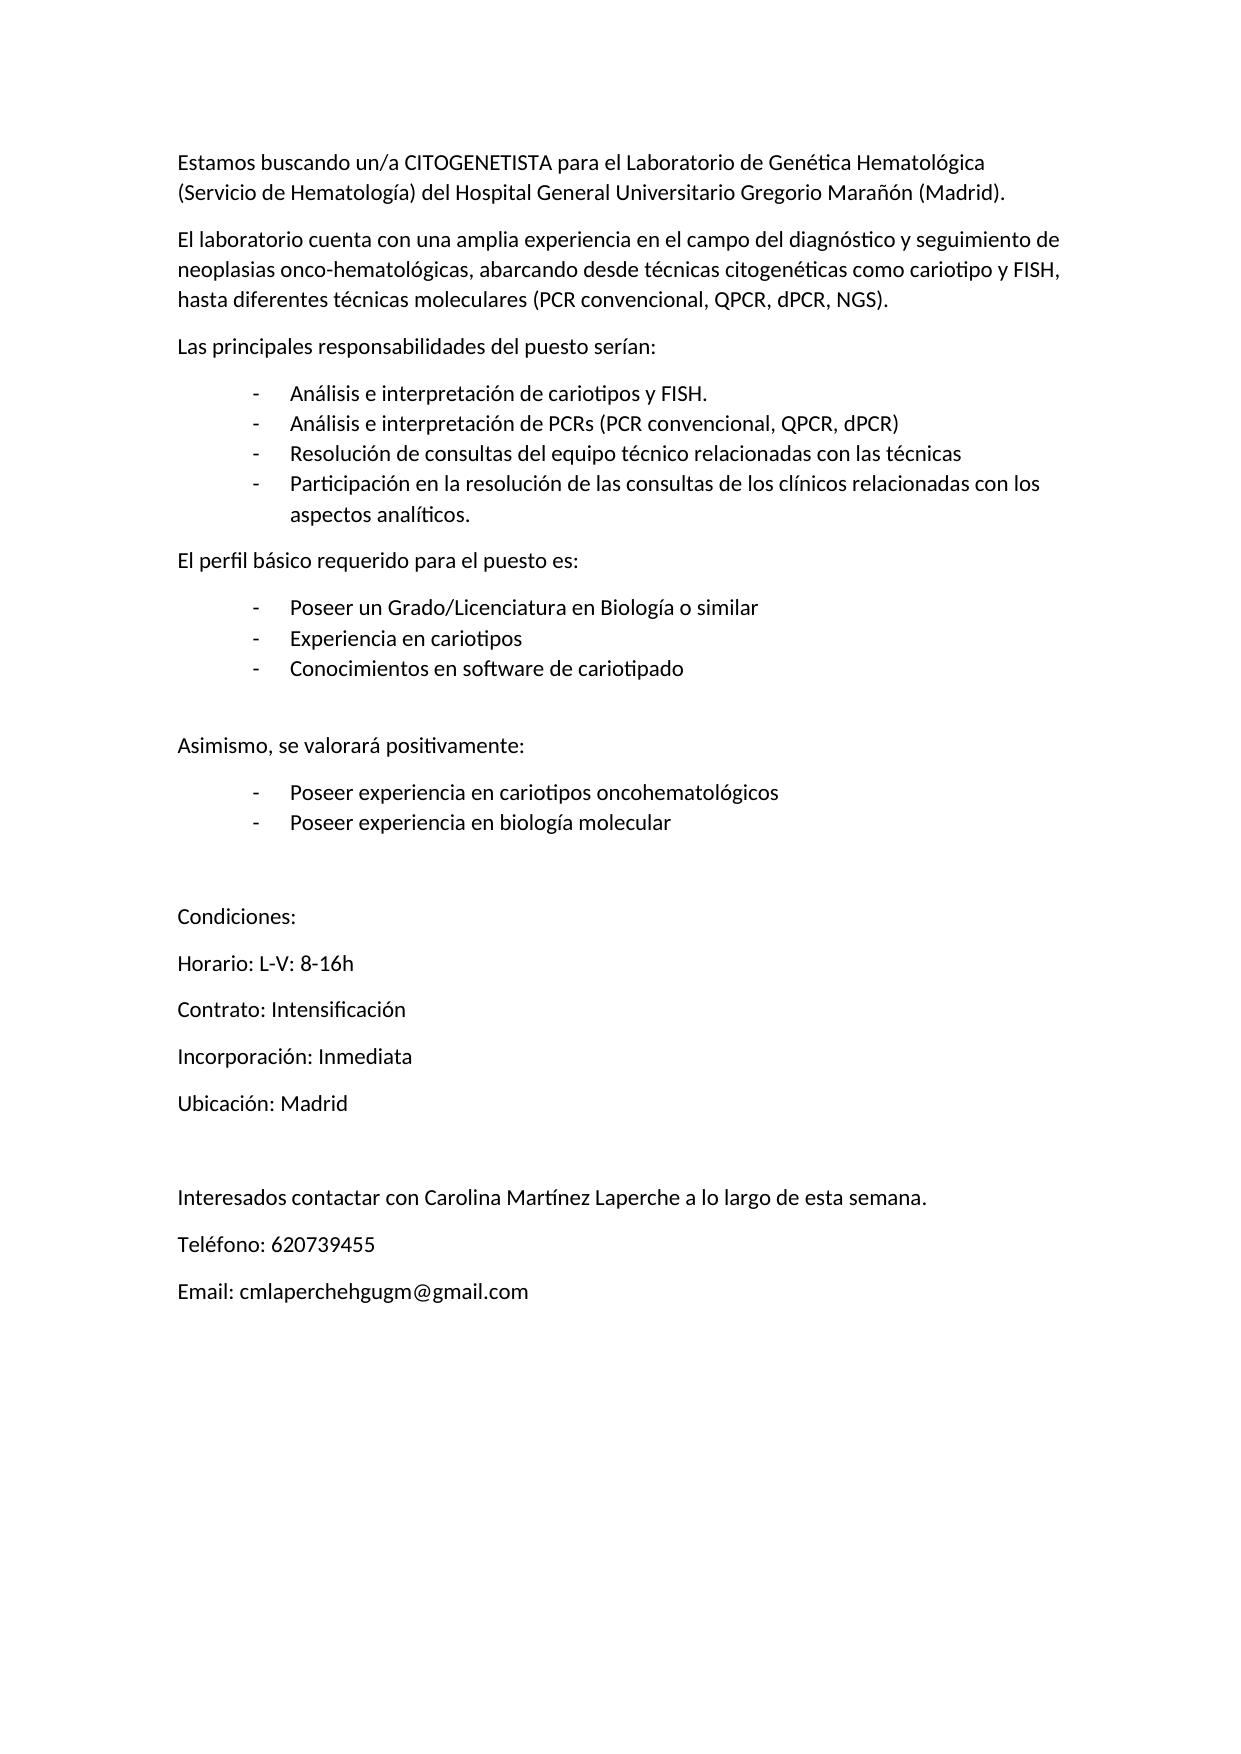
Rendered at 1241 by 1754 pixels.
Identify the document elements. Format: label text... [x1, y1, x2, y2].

text Asimismo, se valorará positivamente: [177, 731, 1063, 759]
text Las principales responsabilidades del puesto serían: [177, 332, 1063, 360]
text Interesados contactar con Carolina Martínez Laperche a lo largo de esta semana. [177, 1183, 1063, 1211]
list Poseer experiencia en cariotipos oncohematológicos [252, 778, 1063, 806]
text Horario: L-V: 8-16h [177, 949, 1063, 977]
list Participación en la resolución de las consultas de los clínicos relacionadas con los aspectos analíticos. [252, 469, 1063, 528]
list Poseer un Grado/Licenciatura en Biología o similar [252, 593, 1063, 621]
list Poseer experiencia en biología molecular [252, 808, 1063, 836]
text Ubicación: Madrid [177, 1089, 1063, 1117]
text Contrato: Intensificación [177, 996, 1063, 1023]
list Experiencia en cariotipos [252, 624, 1063, 652]
list Resolución de consultas del equipo técnico relacionadas con las técnicas [252, 439, 1063, 467]
text El perfil básico requerido para el puesto es: [177, 547, 1063, 574]
list Conocimientos en software de cariotipado [252, 654, 1063, 682]
text El laboratorio cuenta con una amplia experiencia en el campo del diagnóstico y seguimiento de neoplasias onco-hematológicas, abarcando desde técnicas citogenéticas como cariotipo y FISH, hasta diferentes técnicas moleculares (PCR convencional, QPCR, dPCR, NGS). [177, 225, 1063, 313]
list Análisis e interpretación de cariotipos y FISH. [252, 379, 1063, 407]
text Condiciones: [177, 902, 1063, 930]
text Estamos buscando un/a CITOGENETISTA para el Laboratorio de Genética Hematológica (Servicio de Hematología) del Hospital General Universitario Gregorio Marañón (Madrid). [177, 148, 1063, 206]
text Teléfono: 620739455 [177, 1230, 1063, 1258]
text Incorporación: Inmediata [177, 1042, 1063, 1070]
text Email: cmlaperchehgugm@gmail.com [177, 1277, 1063, 1305]
list Análisis e interpretación de PCRs (PCR convencional, QPCR, dPCR) [252, 409, 1063, 437]
